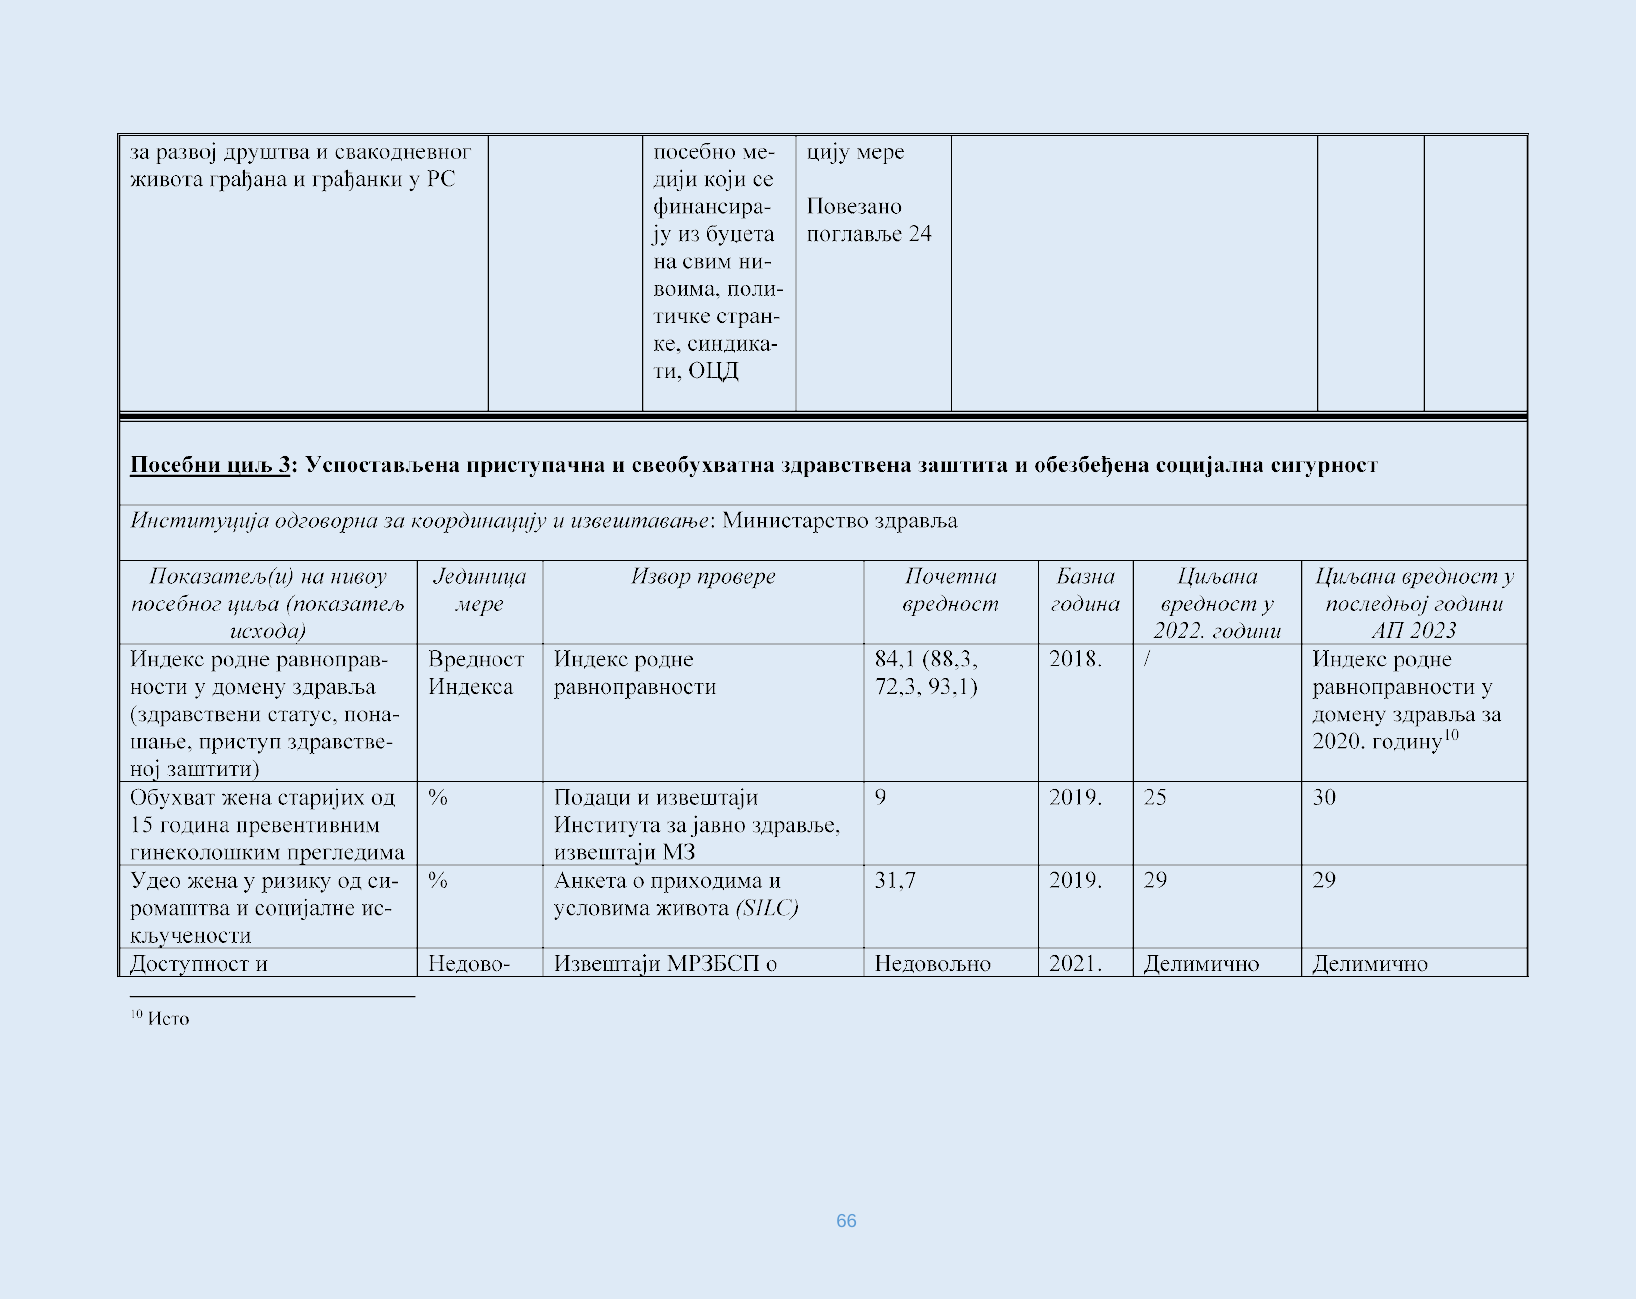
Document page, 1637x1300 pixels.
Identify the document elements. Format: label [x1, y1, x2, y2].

picture [117, 133, 1529, 1025]
